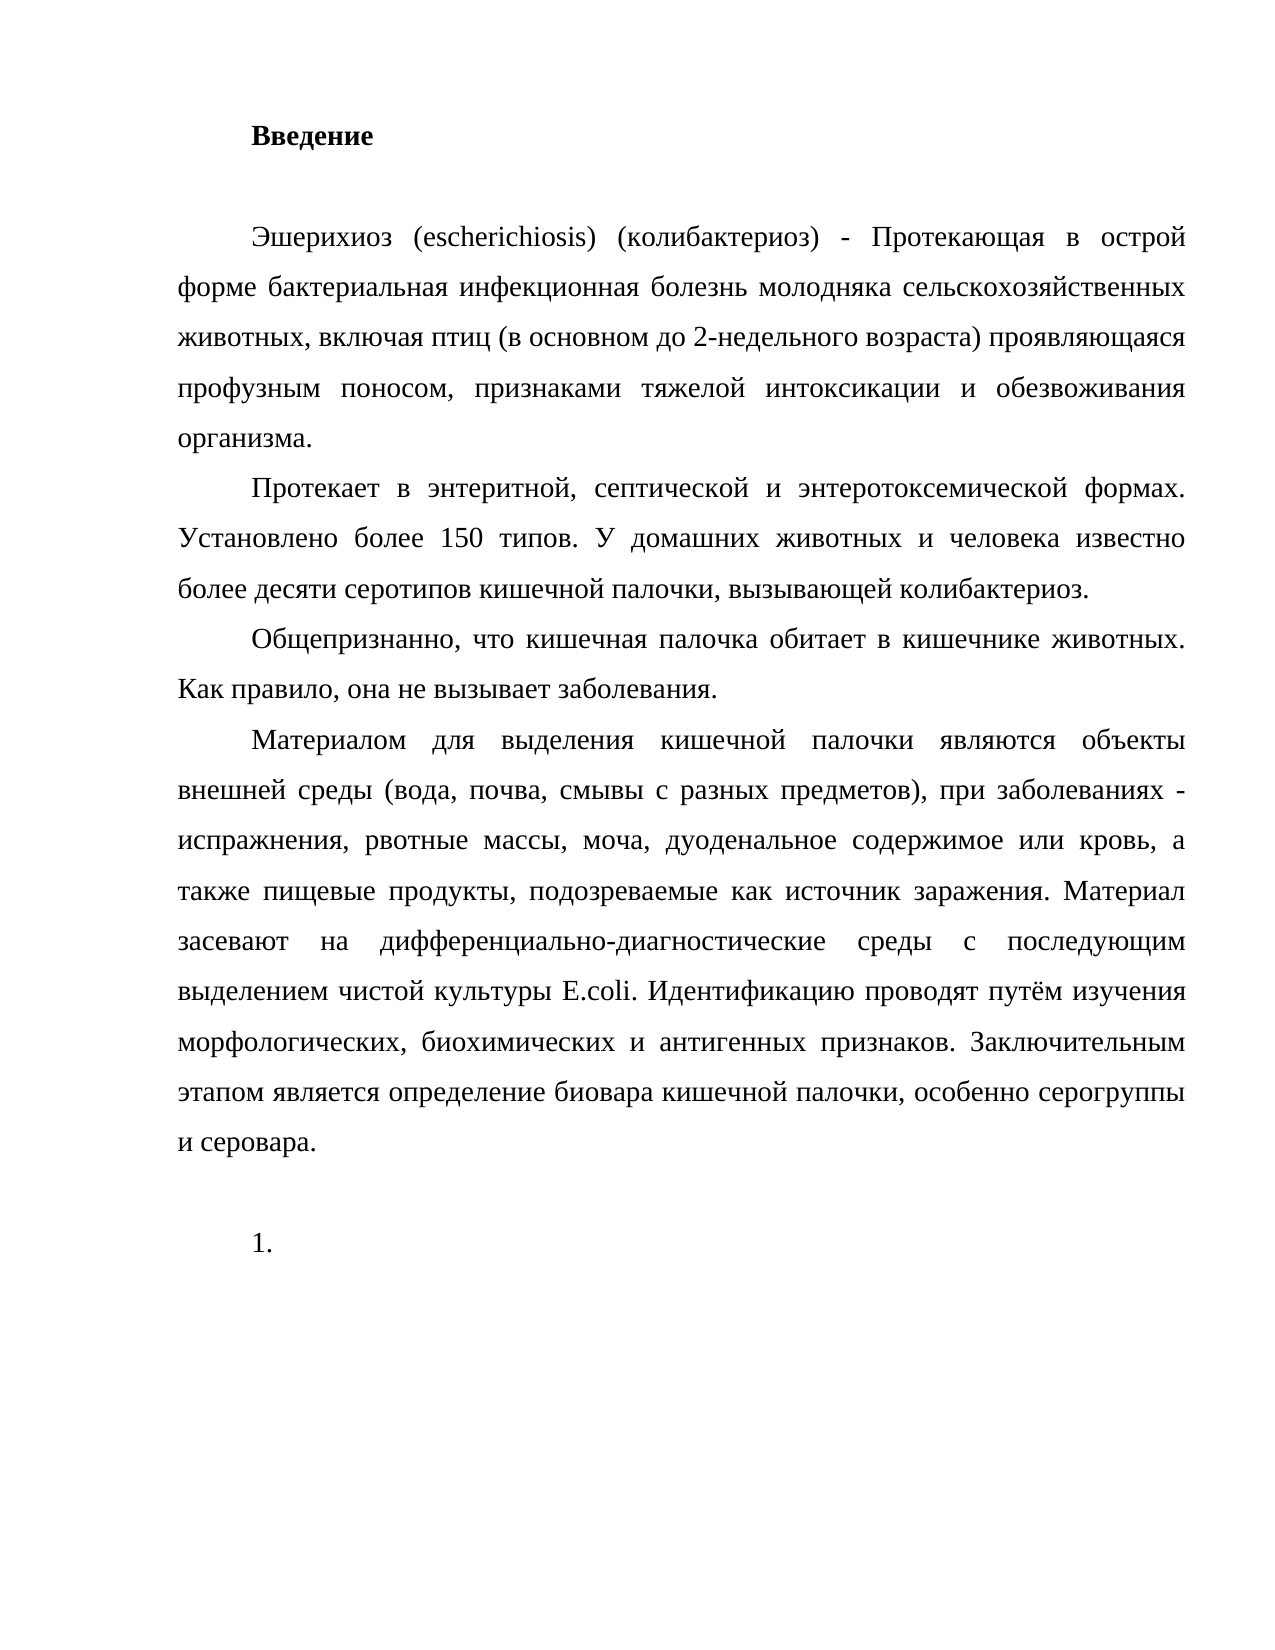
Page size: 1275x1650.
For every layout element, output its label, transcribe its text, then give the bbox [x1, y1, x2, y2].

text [177, 1225, 1186, 1258]
text Общепризнанно, что кишечная палочка обитает в кишечнике животных. Как правило, она не вызывает заболевания. [177, 621, 1186, 705]
text Введение [177, 118, 1186, 152]
text Материалом для выделения кишечной палочки являются объекты внешней среды (вода, почва, смывы с разных предметов), при заболеваниях - испражнения, рвотные массы, моча, дуоденальное содержимое или кровь, а также пищевые продукты, подозреваемые как источник заражения. Материал засевают на дифференциально-диагностические среды с последующим выделением чистой культуры E.coli. Идентификацию проводят путём изучения морфологических, биохимических и антигенных признаков. Заключительным этапом является определение биовара кишечной палочки, особенно серогруппы и серовара. [177, 722, 1186, 1158]
text Эшерихиоз (escherichiosis) (колибактериоз) - Протекающая в острой форме бактериальная инфекционная болезнь молодняка сельскохозяйственных животных, включая птиц (в основном до 2-недельного возраста) проявляющаяся профузным поносом, признаками тяжелой интоксикации и обезвоживания организма. [177, 219, 1186, 453]
text Протекает в энтеритной, септической и энтеротоксемической формах. Установлено более 150 типов. У домашних животных и человека известно более десяти серотипов кишечной палочки, вызывающей колибактериоз. [177, 470, 1186, 604]
